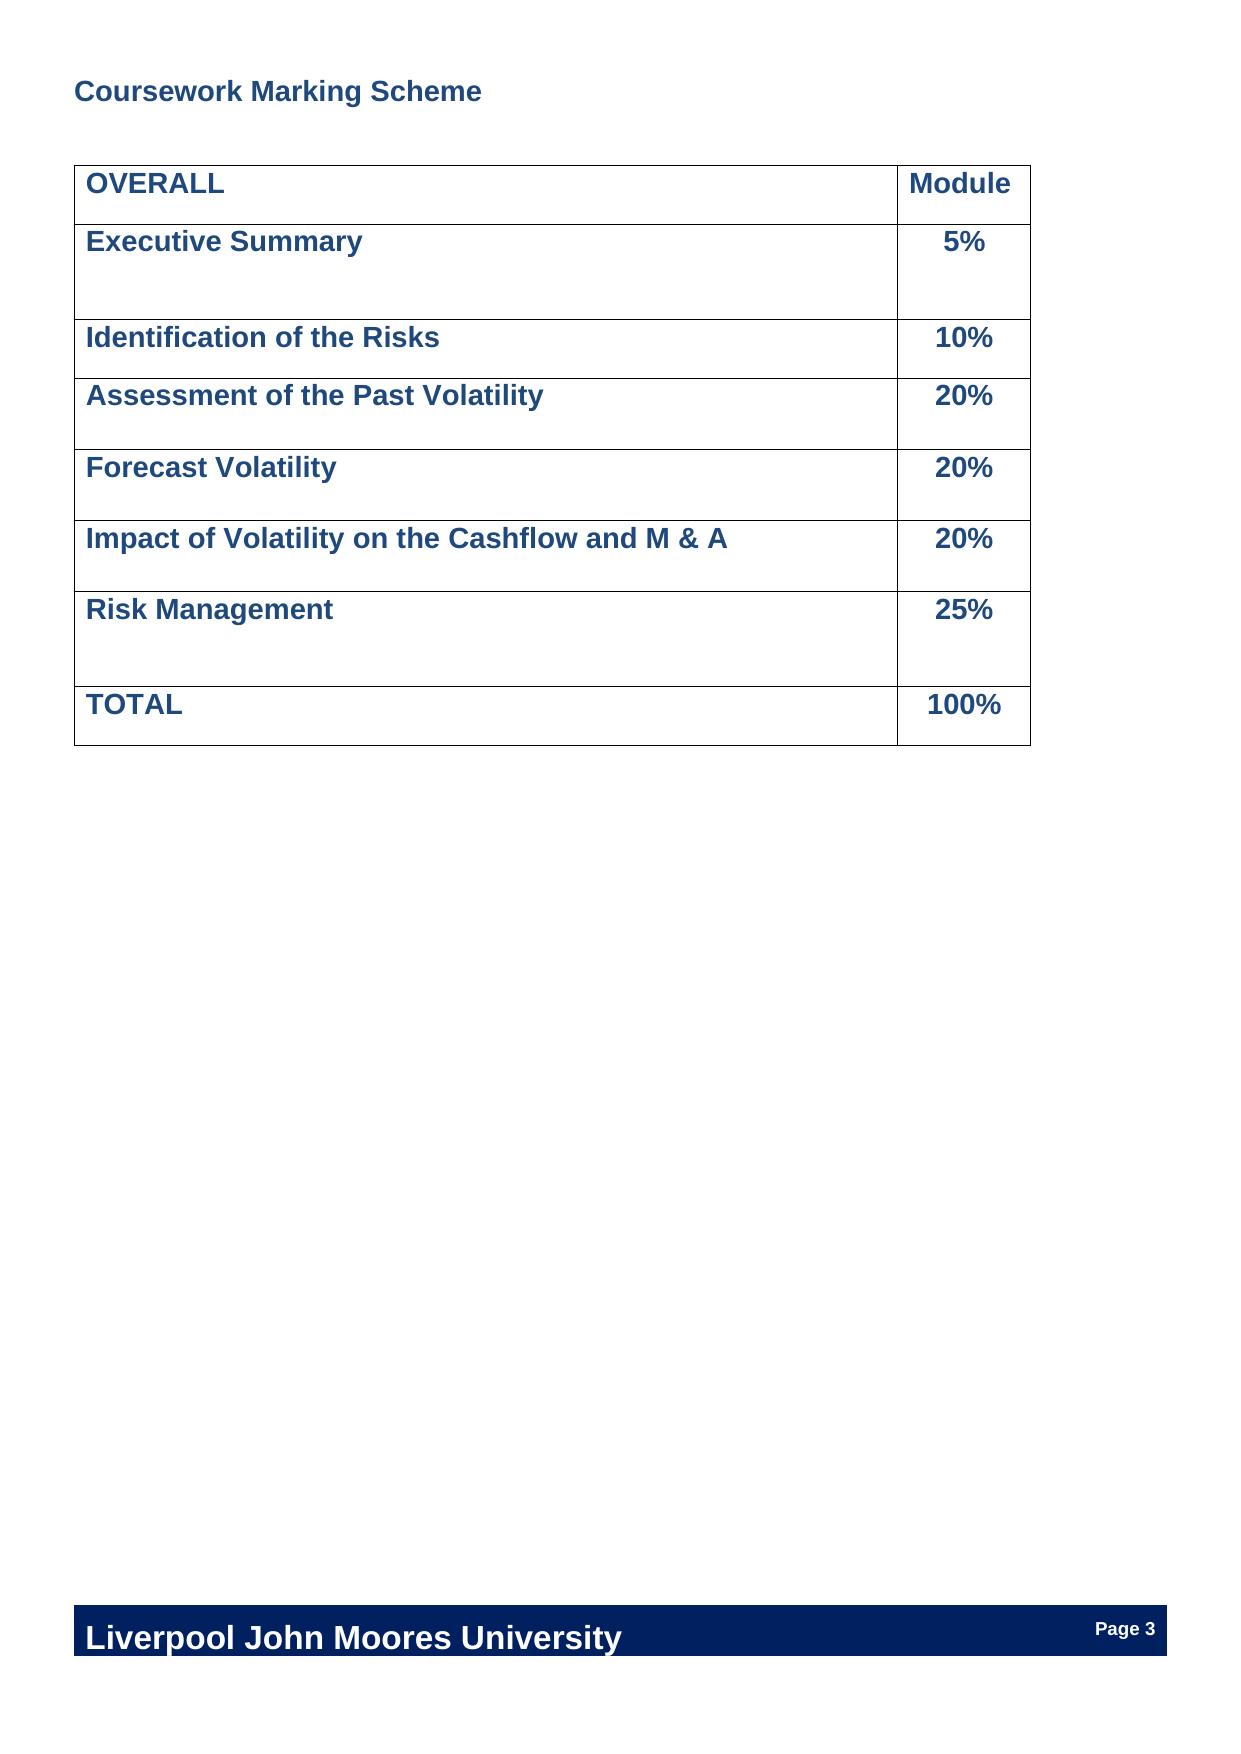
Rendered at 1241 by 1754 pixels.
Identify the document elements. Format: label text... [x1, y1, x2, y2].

table_cell 20% [898, 379, 1030, 448]
table_cell Forecast Volatility [75, 450, 897, 520]
table_cell Assessment of the Past Volatility [75, 379, 897, 448]
table_cell 5% [898, 225, 1030, 319]
table_cell Identification of the Risks [75, 320, 897, 377]
table_cell 10% [898, 320, 1030, 377]
text Coursework Marking Scheme [74, 74, 1166, 107]
table_cell Risk Management [75, 592, 897, 686]
table_cell 100% [898, 687, 1030, 745]
table_cell 20% [898, 521, 1030, 591]
table_cell 20% [898, 450, 1030, 520]
table_cell 25% [898, 592, 1030, 686]
table_cell Impact of Volatility on the Cashflow and M & A [75, 521, 897, 591]
table_cell Executive Summary [75, 225, 897, 319]
table_header Module [898, 166, 1030, 223]
table_header OVERALL [75, 166, 897, 223]
table_cell TOTAL [75, 687, 897, 745]
